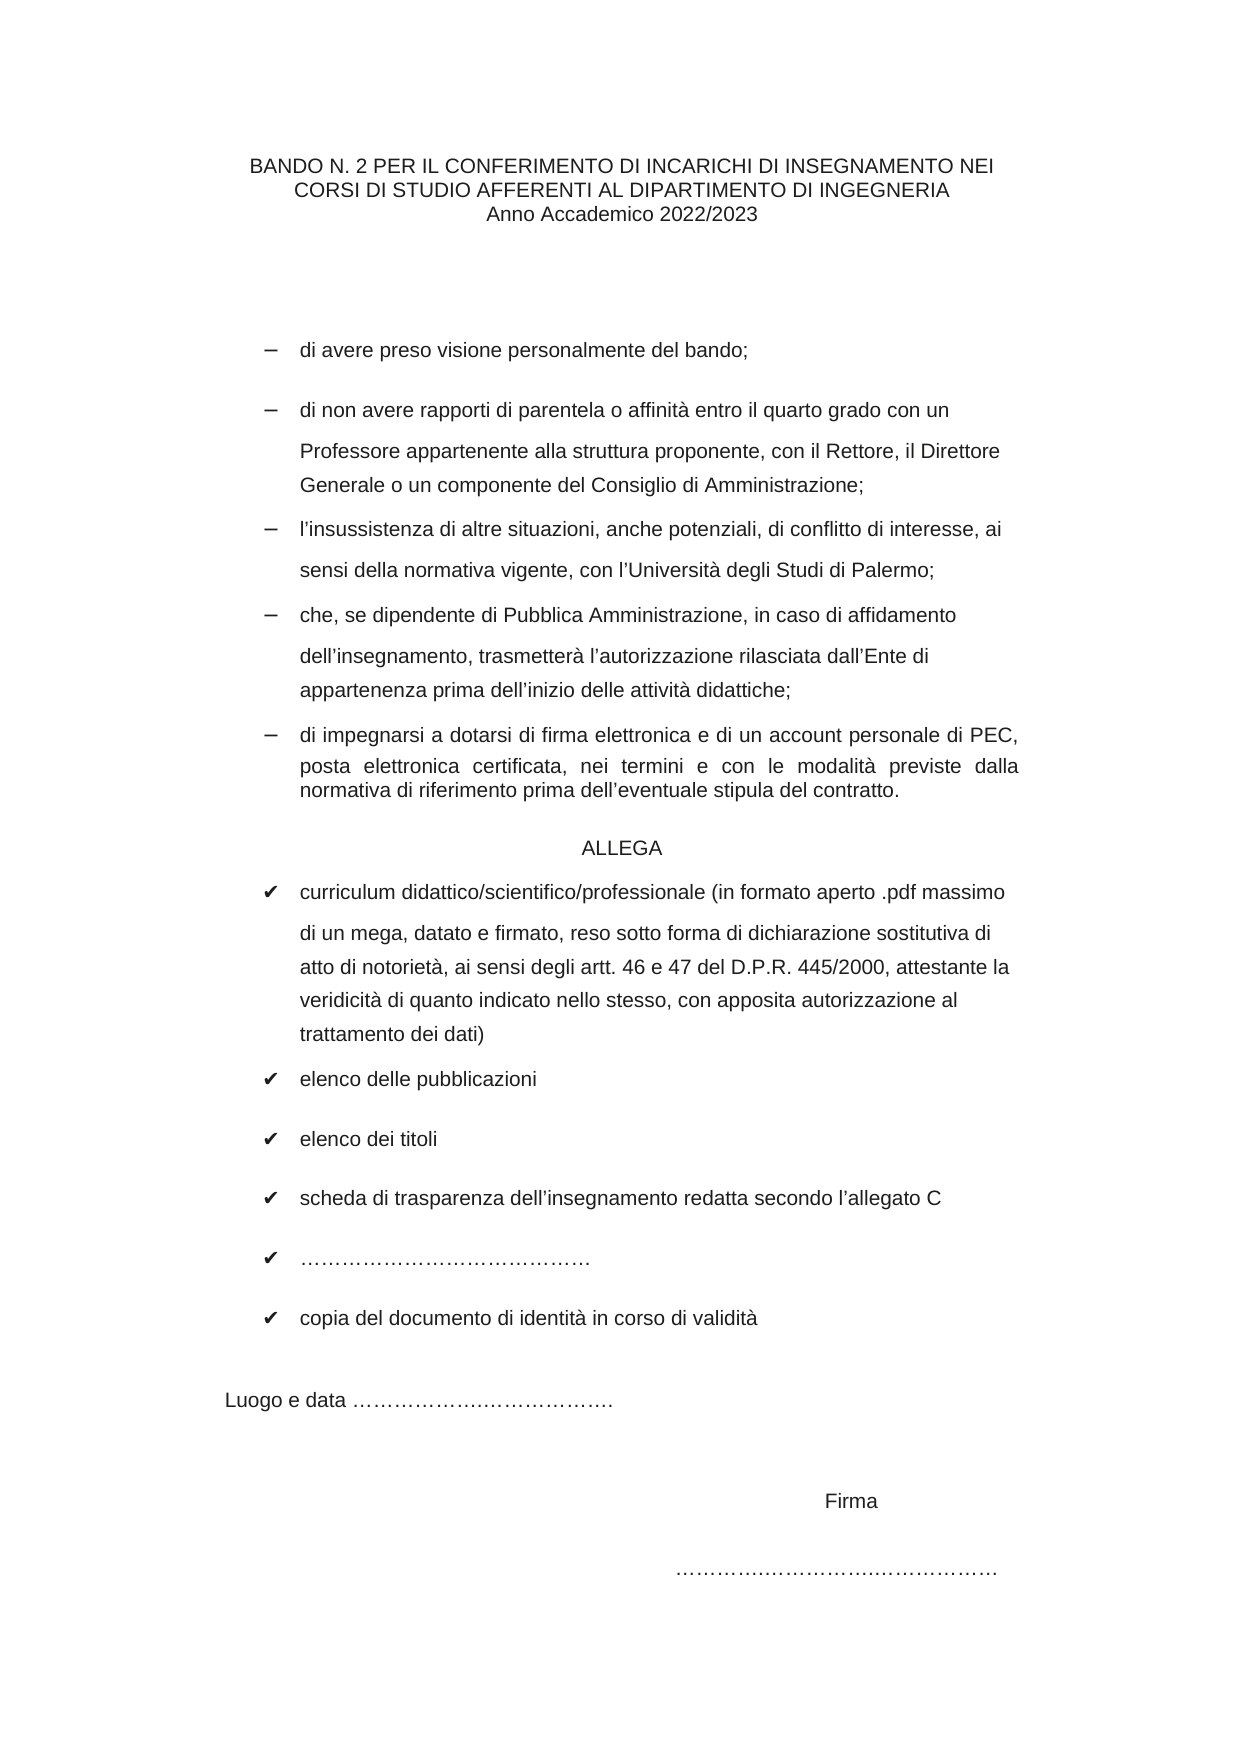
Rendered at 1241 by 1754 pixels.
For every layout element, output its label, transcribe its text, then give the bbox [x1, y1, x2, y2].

list scheda di trasparenza dell’insegnamento redatta secondo l’allegato C [262, 1175, 1019, 1218]
text Firma [749, 1488, 1019, 1512]
list l’insussistenza di altre situazioni, anche potenziali, di conflitto di interesse, ai sensi della normativa vigente, con l’Università degli Studi di Palermo; [262, 506, 1019, 582]
list di impegnarsi a dotarsi di firma elettronica e di un account personale di PEC, posta elettronica certificata, nei termini e con le modalità previste dalla normativa di riferimento prima dell’eventuale stipula del contratto. [262, 711, 1019, 802]
text ………….…………….……………… [674, 1556, 1019, 1579]
list copia del documento di identità in corso di validità [262, 1294, 1019, 1337]
list che, se dipendente di Pubblica Amministrazione, in caso di affidamento dell’insegnamento, trasmetterà l’autorizzazione rilasciata dall’Ente di appartenenza prima dell’inizio delle attività didattiche; [262, 592, 1019, 702]
list elenco dei titoli [262, 1115, 1019, 1158]
list di avere preso visione personalmente del bando; [262, 327, 1019, 369]
list elenco delle pubblicazioni [262, 1055, 1019, 1098]
list …………………………………… [262, 1235, 1019, 1277]
list di non avere rapporti di parentela o affinità entro il quarto grado con un Professore appartenente alla struttura proponente, con il Rettore, il Direttore Generale o un componente del Consiglio di Amministrazione; [262, 387, 1019, 496]
list curriculum didattico/scientifico/professionale (in formato aperto .pdf massimo di un mega, datato e firmato, reso sotto forma di dichiarazione sostitutiva di atto di notorietà, ai sensi degli artt. 46 e 47 del D.P.R. 445/2000, attestante la veridicità di quanto indicato nello stesso, con apposita autorizzazione al trattamento dei dati) [262, 869, 1019, 1046]
text ALLEGA [224, 835, 1019, 859]
text Luogo e data ……………….………………. [224, 1388, 1019, 1412]
